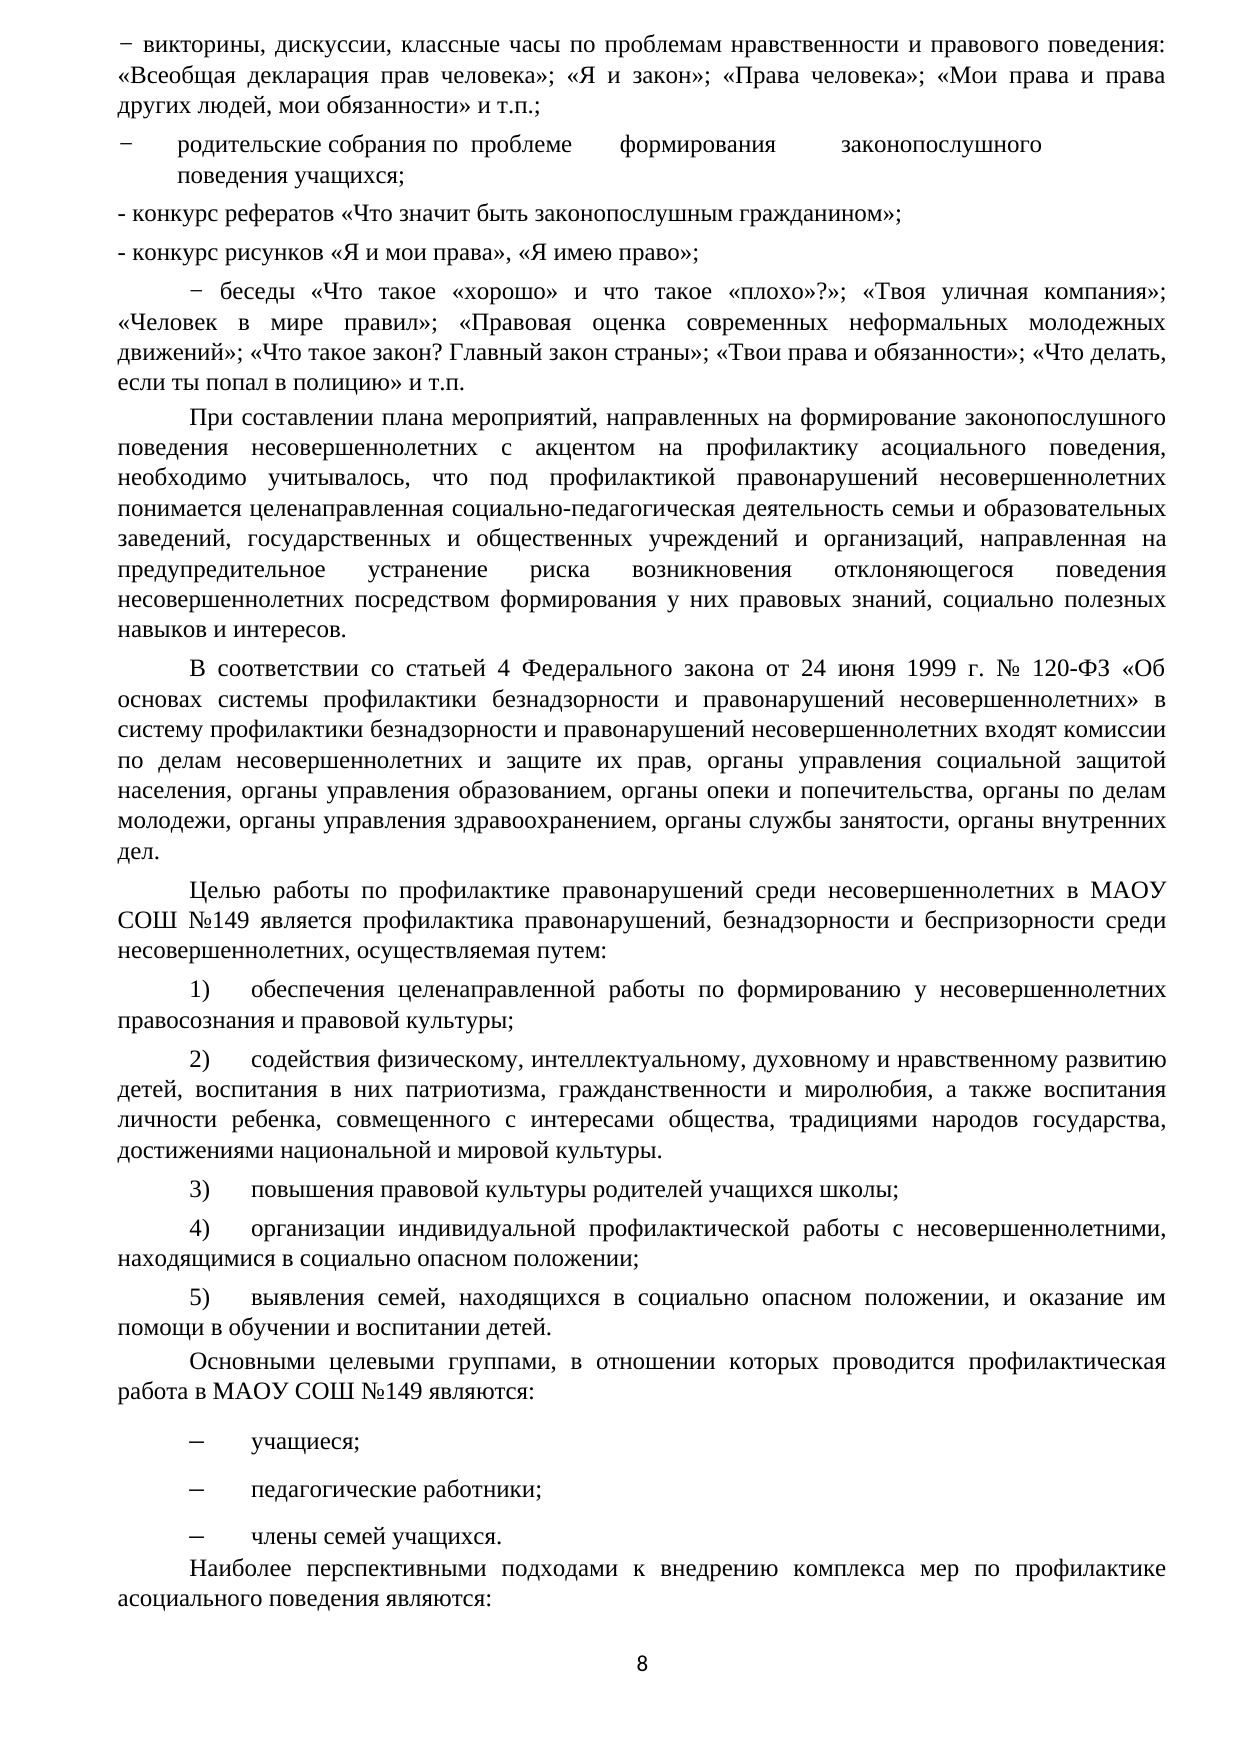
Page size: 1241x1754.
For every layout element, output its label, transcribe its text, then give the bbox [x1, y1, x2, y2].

text Наиболее перспективными подходами к внедрению комплекса мер по профилактике асоциального поведения являются: [117, 1553, 1167, 1612]
list выявления семей, находящихся в социально опасном положении, и оказание им помощи в обучении и воспитании детей. [117, 1282, 1167, 1341]
text − викторины, дискуссии, классные часы по проблемам нравственности и правового поведения: «Всеобщая декларация прав человека»; «Я и закон»; «Права человека»; «Мои права и права других людей, мои обязанности» и т.п.; [117, 29, 1167, 119]
list конкурс рефератов «Что значит быть законопослушным гражданином»; [117, 198, 1167, 227]
list обеспечения целенаправленной работы по формированию у несовершеннолетних правосознания и правовой культуры; [117, 974, 1167, 1034]
text Целью работы по профилактике правонарушений среди несовершеннолетних в МАОУ СОШ №149 является профилактика правонарушений, безнадзорности и беспризорности среди несовершеннолетних, осуществляемая путем: [117, 875, 1167, 964]
list содействия физическому, интеллектуальному, духовному и нравственному развитию детей, воспитания в них патриотизма, гражданственности и миролюбия, а также воспитания личности ребенка, совмещенного с интересами общества, традициями народов государства, достижениями национальной и мировой культуры. [117, 1044, 1167, 1164]
list конкурс рисунков «Я и мои права», «Я имею право»; [117, 237, 1167, 266]
text При составлении плана мероприятий, направленных на формирование законопослушного поведения несовершеннолетних с акцентом на профилактику асоциального поведения, необходимо учитывалось, что под профилактикой правонарушений несовершеннолетних понимается целенаправленная социально-педагогическая деятельность семьи и образовательных заведений, государственных и общественных учреждений и организаций, направленная на предупредительное устранение риска возникновения отклоняющегося поведения несовершеннолетних посредством формирования у них правовых знаний, социально полезных навыков и интересов. [117, 402, 1167, 643]
text Основными целевыми группами, в отношении которых проводится профилактическая работа в МАОУ СОШ №149 являются: [117, 1346, 1167, 1405]
text − родительские собрания по проблеме формирования законопослушного поведения учащихся; [117, 129, 1167, 188]
text − беседы «Что такое «хорошо» и что такое «плохо»?»; «Твоя уличная компания»; «Человек в мире правил»; «Правовая оценка современных неформальных молодежных движений»; «Что такое закон? Главный закон страны»; «Твои права и обязанности»; «Что делать, если ты попал в полицию» и т.п. [117, 276, 1167, 396]
list организации индивидуальной профилактической работы с несовершеннолетними, находящимися в социально опасном положении; [117, 1213, 1167, 1272]
list повышения правовой культуры родителей учащихся школы; [117, 1174, 1167, 1203]
list педагогические работники; [117, 1470, 1167, 1503]
list члены семей учащихся. [117, 1517, 1167, 1551]
text В соответствии со статьей 4 Федерального закона от 24 июня 1999 г. № 120-ФЗ «Об основах системы профилактики безнадзорности и правонарушений несовершеннолетних» в систему профилактики безнадзорности и правонарушений несовершеннолетних входят комиссии по делам несовершеннолетних и защите их прав, органы управления социальной защитой населения, органы управления образованием, органы опеки и попечительства, органы по делам молодежи, органы управления здравоохранением, органы службы занятости, органы внутренних дел. [117, 653, 1167, 865]
list учащиеся; [117, 1422, 1167, 1455]
